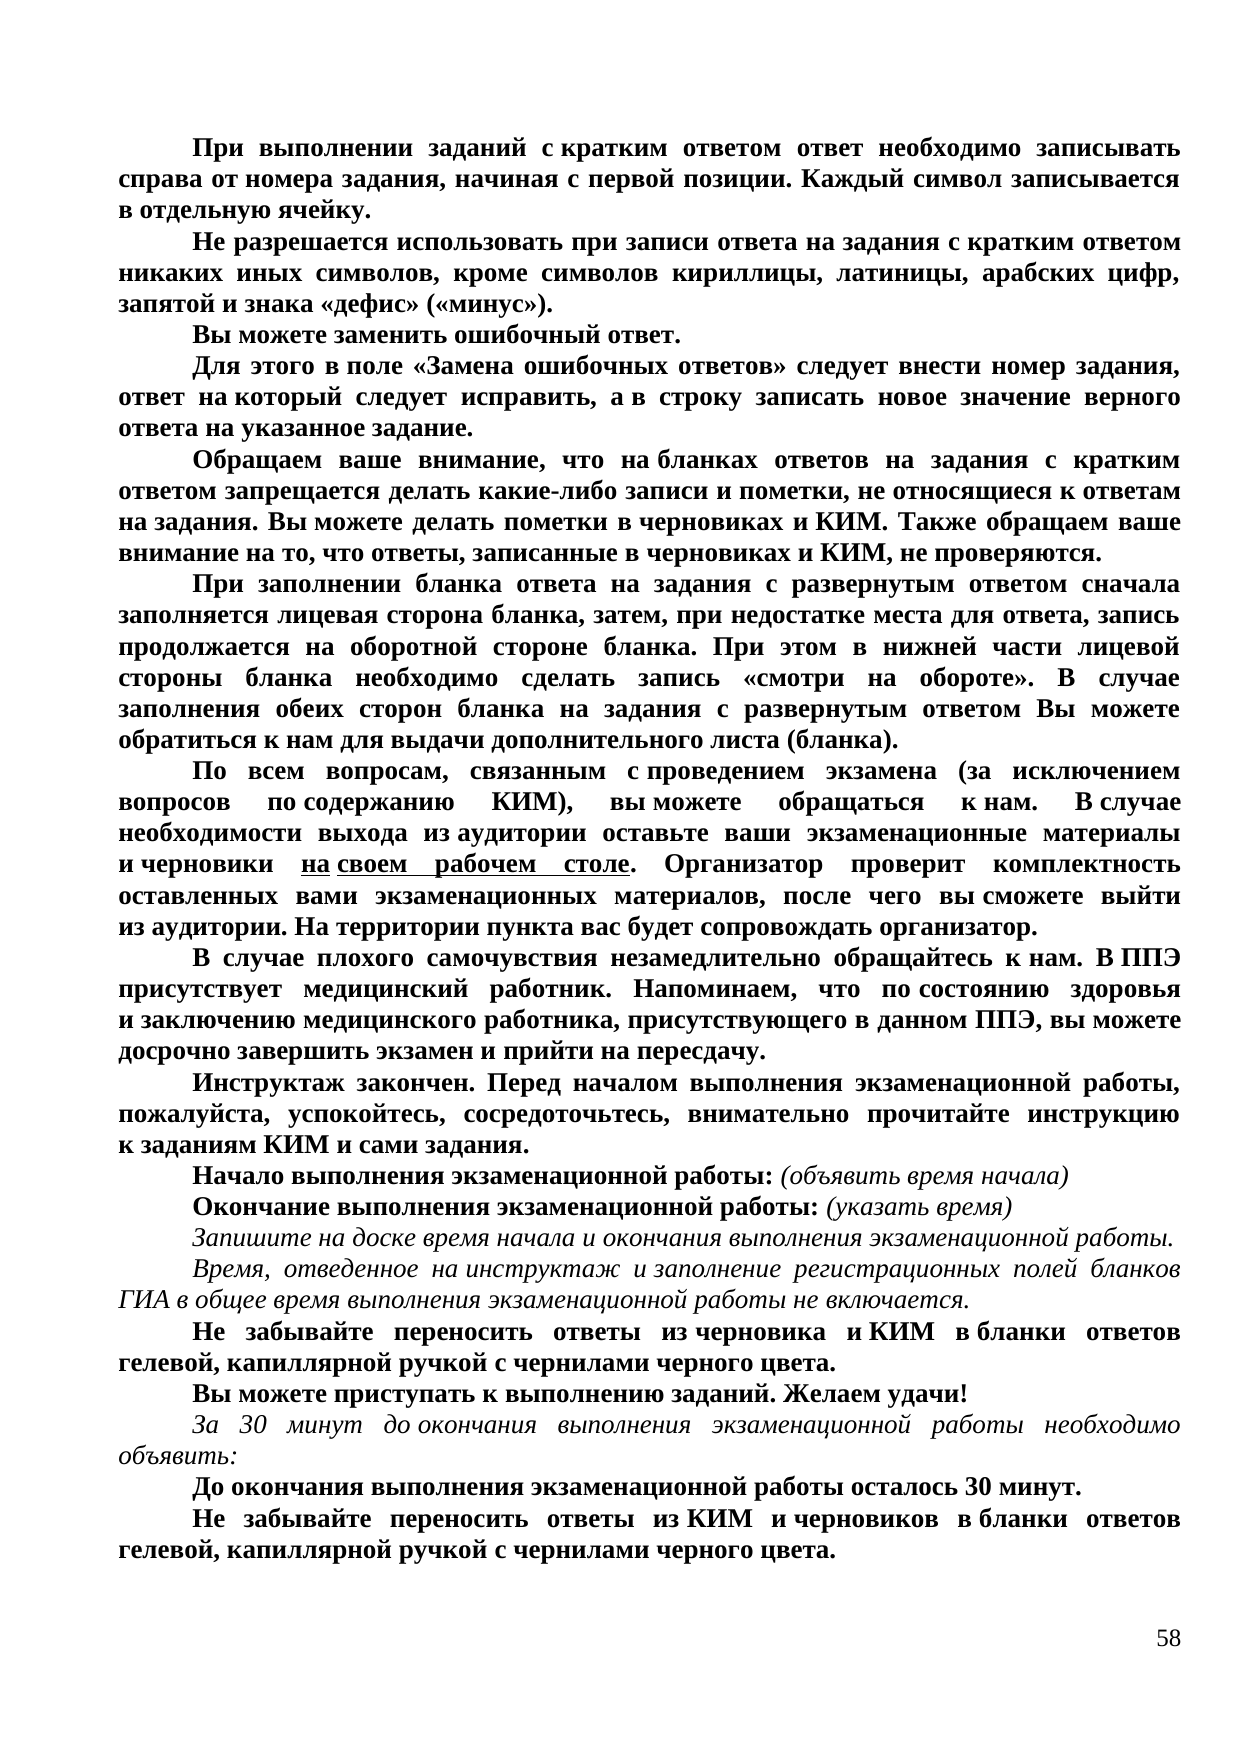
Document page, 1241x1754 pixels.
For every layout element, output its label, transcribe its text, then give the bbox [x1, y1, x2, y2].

text Время, отведенное на инструктаж и заполнение регистрационных полей бланков ГИА в общее время выполнения экзаменационной работы не включается. [118, 1252, 1181, 1315]
text При заполнении бланка ответа на задания с развернутым ответом сначала заполняется лицевая сторона бланка, затем, при недостатке места для ответа, запись продолжается на оборотной стороне бланка. При этом в нижней части лицевой стороны бланка необходимо сделать запись «смотри на обороте». В случае заполнения обеих сторон бланка на задания с развернутым ответом Вы можете обратиться к нам для выдачи дополнительного листа (бланка). [118, 567, 1181, 754]
text Вы можете заменить ошибочный ответ. [118, 318, 1181, 349]
text Для этого в поле «Замена ошибочных ответов» следует внести номер задания, ответ на который следует исправить, а в строку записать новое значение верного ответа на указанное задание. [118, 349, 1181, 443]
text Начало выполнения экзаменационной работы: (объявить время начала) [118, 1159, 1181, 1190]
text Вы можете приступать к выполнению заданий. Желаем удачи! [118, 1377, 1181, 1408]
text Не забывайте переносить ответы из черновика и КИМ в бланки ответов гелевой, капиллярной ручкой с чернилами черного цвета. [118, 1315, 1181, 1377]
text В случае плохого самочувствия незамедлительно обращайтесь к нам. В ППЭ присутствует медицинский работник. Напоминаем, что по состоянию здоровья и заключению медицинского работника, присутствующего в данном ППЭ, вы можете досрочно завершить экзамен и прийти на пересдачу. [118, 941, 1181, 1066]
text Окончание выполнения экзаменационной работы: (указать время) [118, 1190, 1181, 1221]
text За 30 минут до окончания выполнения экзаменационной работы необходимо объявить: [118, 1408, 1181, 1471]
text Не разрешается использовать при записи ответа на задания с кратким ответом никаких иных символов, кроме символов кириллицы, латиницы, арабских цифр, запятой и знака «дефис» («минус»). [118, 225, 1181, 318]
text Не забывайте переносить ответы из КИМ и черновиков в бланки ответов гелевой, капиллярной ручкой с чернилами черного цвета. [118, 1502, 1181, 1564]
text Запишите на доске время начала и окончания выполнения экзаменационной работы. [118, 1221, 1181, 1252]
text При выполнении заданий с кратким ответом ответ необходимо записывать справа от номера задания, начиная с первой позиции. Каждый символ записывается в отдельную ячейку. [118, 131, 1181, 225]
text Инструктаж закончен. Перед началом выполнения экзаменационной работы, пожалуйста, успокойтесь, сосредоточьтесь, внимательно прочитайте инструкцию к заданиям КИМ и сами задания. [118, 1066, 1181, 1159]
text По всем вопросам, связанным с проведением экзамена (за исключением вопросов по содержанию КИМ), вы можете обращаться к нам. В случае необходимости выхода из аудитории оставьте ваши экзаменационные материалы и черновики на своем рабочем столе. Организатор проверит комплектность оставленных вами экзаменационных материалов, после чего вы сможете выйти из аудитории. На территории пункта вас будет сопровождать организатор. [118, 754, 1181, 941]
text Обращаем ваше внимание, что на бланках ответов на задания с кратким ответом запрещается делать какие-либо записи и пометки, не относящиеся к ответам на задания. Вы можете делать пометки в черновиках и КИМ. Также обращаем ваше внимание на то, что ответы, записанные в черновиках и КИМ, не проверяются. [118, 443, 1181, 567]
text До окончания выполнения экзаменационной работы осталось 30 минут. [118, 1471, 1181, 1502]
